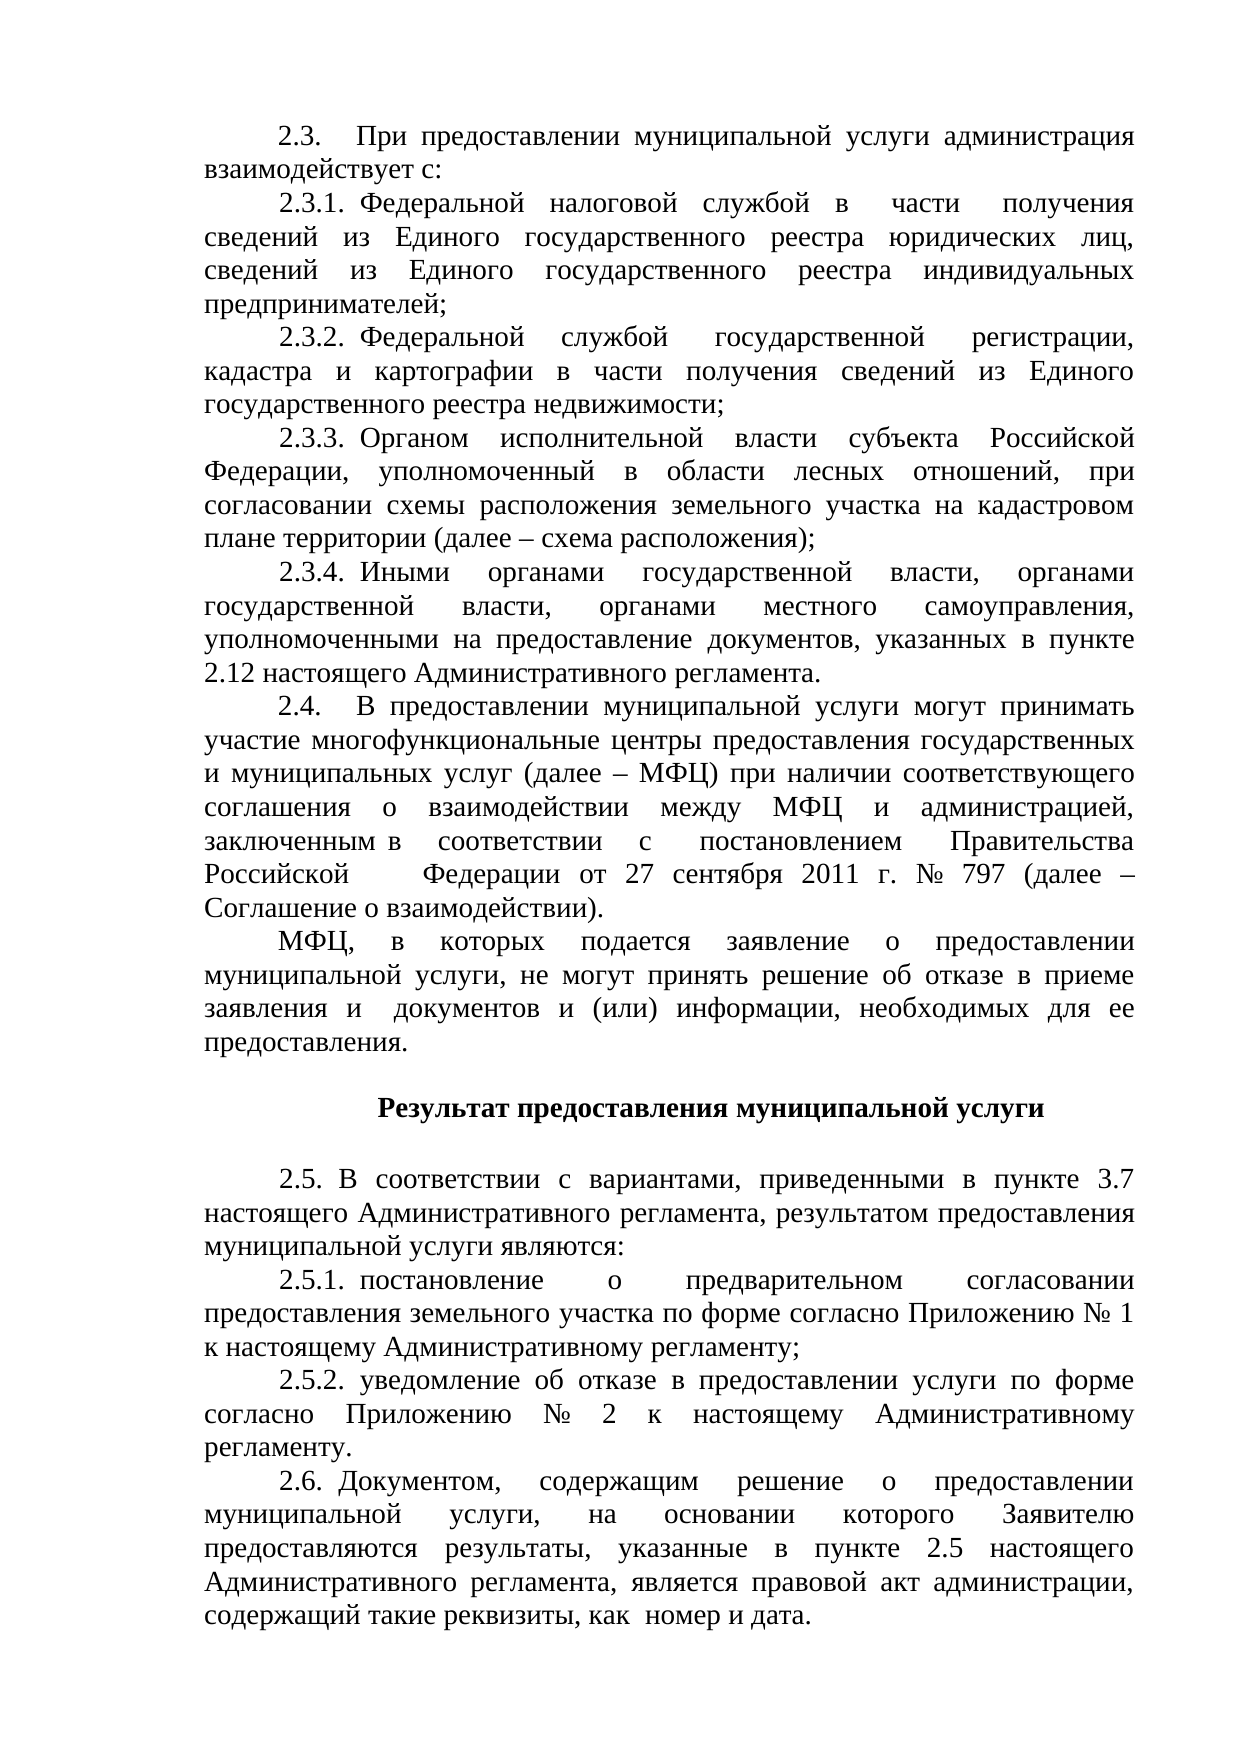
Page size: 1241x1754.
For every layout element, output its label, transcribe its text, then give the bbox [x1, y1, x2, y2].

list Федеральной налоговой службой в части получения сведений из Единого государственного реестра юридических лиц, сведений из Единого государственного реестра индивидуальных предпринимателей; [204, 185, 1134, 319]
list Органом исполнительной власти субъекта Российской Федерации, уполномоченный в области лесных отношений, при согласовании схемы расположения земельного участка на кадастровом плане территории (далее – схема расположения); [204, 420, 1135, 554]
list постановление о предварительном согласовании предоставления земельного участка по форме согласно Приложению № 1 к настоящему Административному регламенту; [204, 1262, 1135, 1362]
list В соответствии с вариантами, приведенными в пункте 3.7 настоящего Административного регламента, результатом предоставления муниципальной услуги являются: [204, 1161, 1135, 1262]
list Федеральной службой государственной регистрации, кадастра и картографии в части получения сведений из Единого государственного реестра недвижимости; [204, 319, 1134, 420]
subtitle Результат предоставления муниципальной услуги [270, 1091, 1152, 1124]
list В предоставлении муниципальной услуги могут принимать участие многофункциональные центры предоставления государственных и муниципальных услуг (далее – МФЦ) при наличии соответствующего соглашения о взаимодействии между МФЦ и администрацией, заключенным в соответствии с постановлением Правительства Российской Федерации от 27 сентября 2011 г. № 797 (далее – Соглашение о взаимодействии). [204, 688, 1135, 923]
list При предоставлении муниципальной услуги администрация взаимодействует с: [204, 118, 1135, 185]
list Документом, содержащим решение о предоставлении муниципальной услуги, на основании которого Заявителю предоставляются результаты, указанные в пункте 2.5 настоящего Административного регламента, является правовой акт администрации, содержащий такие реквизиты, как номер и дата. [204, 1463, 1134, 1631]
list уведомление об отказе в предоставлении услуги по форме согласно Приложению № 2 к настоящему Административному регламенту. [204, 1362, 1135, 1463]
list Иными органами государственной власти, органами государственной власти, органами местного самоуправления, уполномоченными на предоставление документов, указанных в пункте 2.12 настоящего Административного регламента. [204, 554, 1135, 688]
text МФЦ, в которых подается заявление о предоставлении муниципальной услуги, не могут принять решение об отказе в приеме заявления и документов и (или) информации, необходимых для ее предоставления. [204, 923, 1135, 1057]
